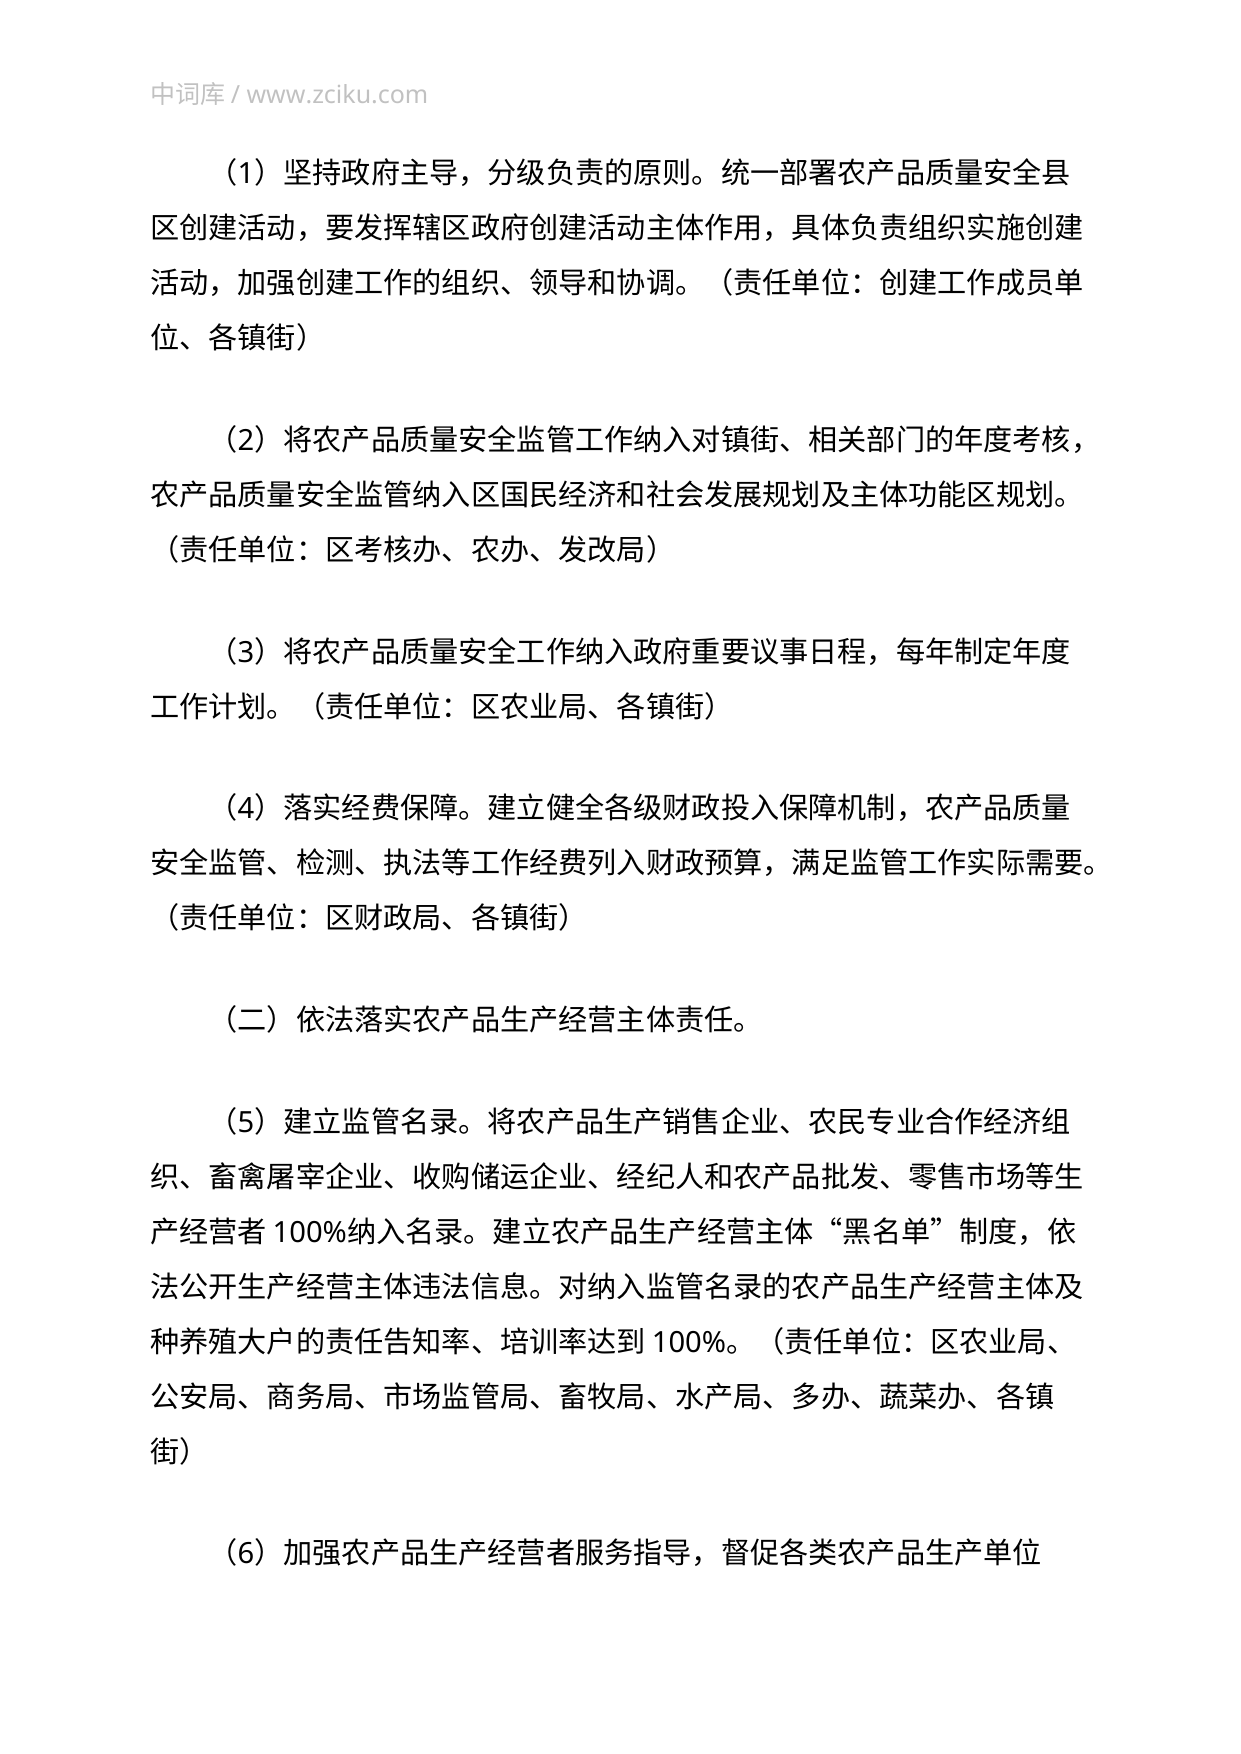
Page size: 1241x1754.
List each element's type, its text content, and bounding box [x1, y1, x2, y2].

text （二）依法落实农产品生产经营主体责任。 [150, 997, 1090, 1039]
text （1）坚持政府主导，分级负责的原则。统一部署农产品质量安全县区创建活动，要发挥辖区政府创建活动主体作用，具体负责组织实施创建活动，加强创建工作的组织、领导和协调。（责任单位：创建工作成员单位、各镇街） [150, 150, 1090, 357]
text （2）将农产品质量安全监管工作纳入对镇街、相关部门的年度考核，农产品质量安全监管纳入区国民经济和社会发展规划及主体功能区规划。（责任单位：区考核办、农办、发改局） [150, 417, 1090, 569]
text （3）将农产品质量安全工作纳入政府重要议事日程，每年制定年度工作计划。（责任单位：区农业局、各镇街） [150, 628, 1090, 726]
text （5）建立监管名录。将农产品生产销售企业、农民专业合作经济组织、畜禽屠宰企业、收购储运企业、经纪人和农产品批发、零售市场等生产经营者100%纳入名录。建立农产品生产经营主体“黑名单”制度，依法公开生产经营主体违法信息。对纳入监管名录的农产品生产经营主体及种养殖大户的责任告知率、培训率达到100%。（责任单位：区农业局、公安局、商务局、市场监管局、畜牧局、水产局、多办、蔬菜办、各镇街） [150, 1098, 1090, 1470]
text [150, 1530, 1090, 1572]
text （4）落实经费保障。建立健全各级财政投入保障机制，农产品质量安全监管、检测、执法等工作经费列入财政预算，满足监管工作实际需要。（责任单位：区财政局、各镇街） [150, 785, 1090, 937]
